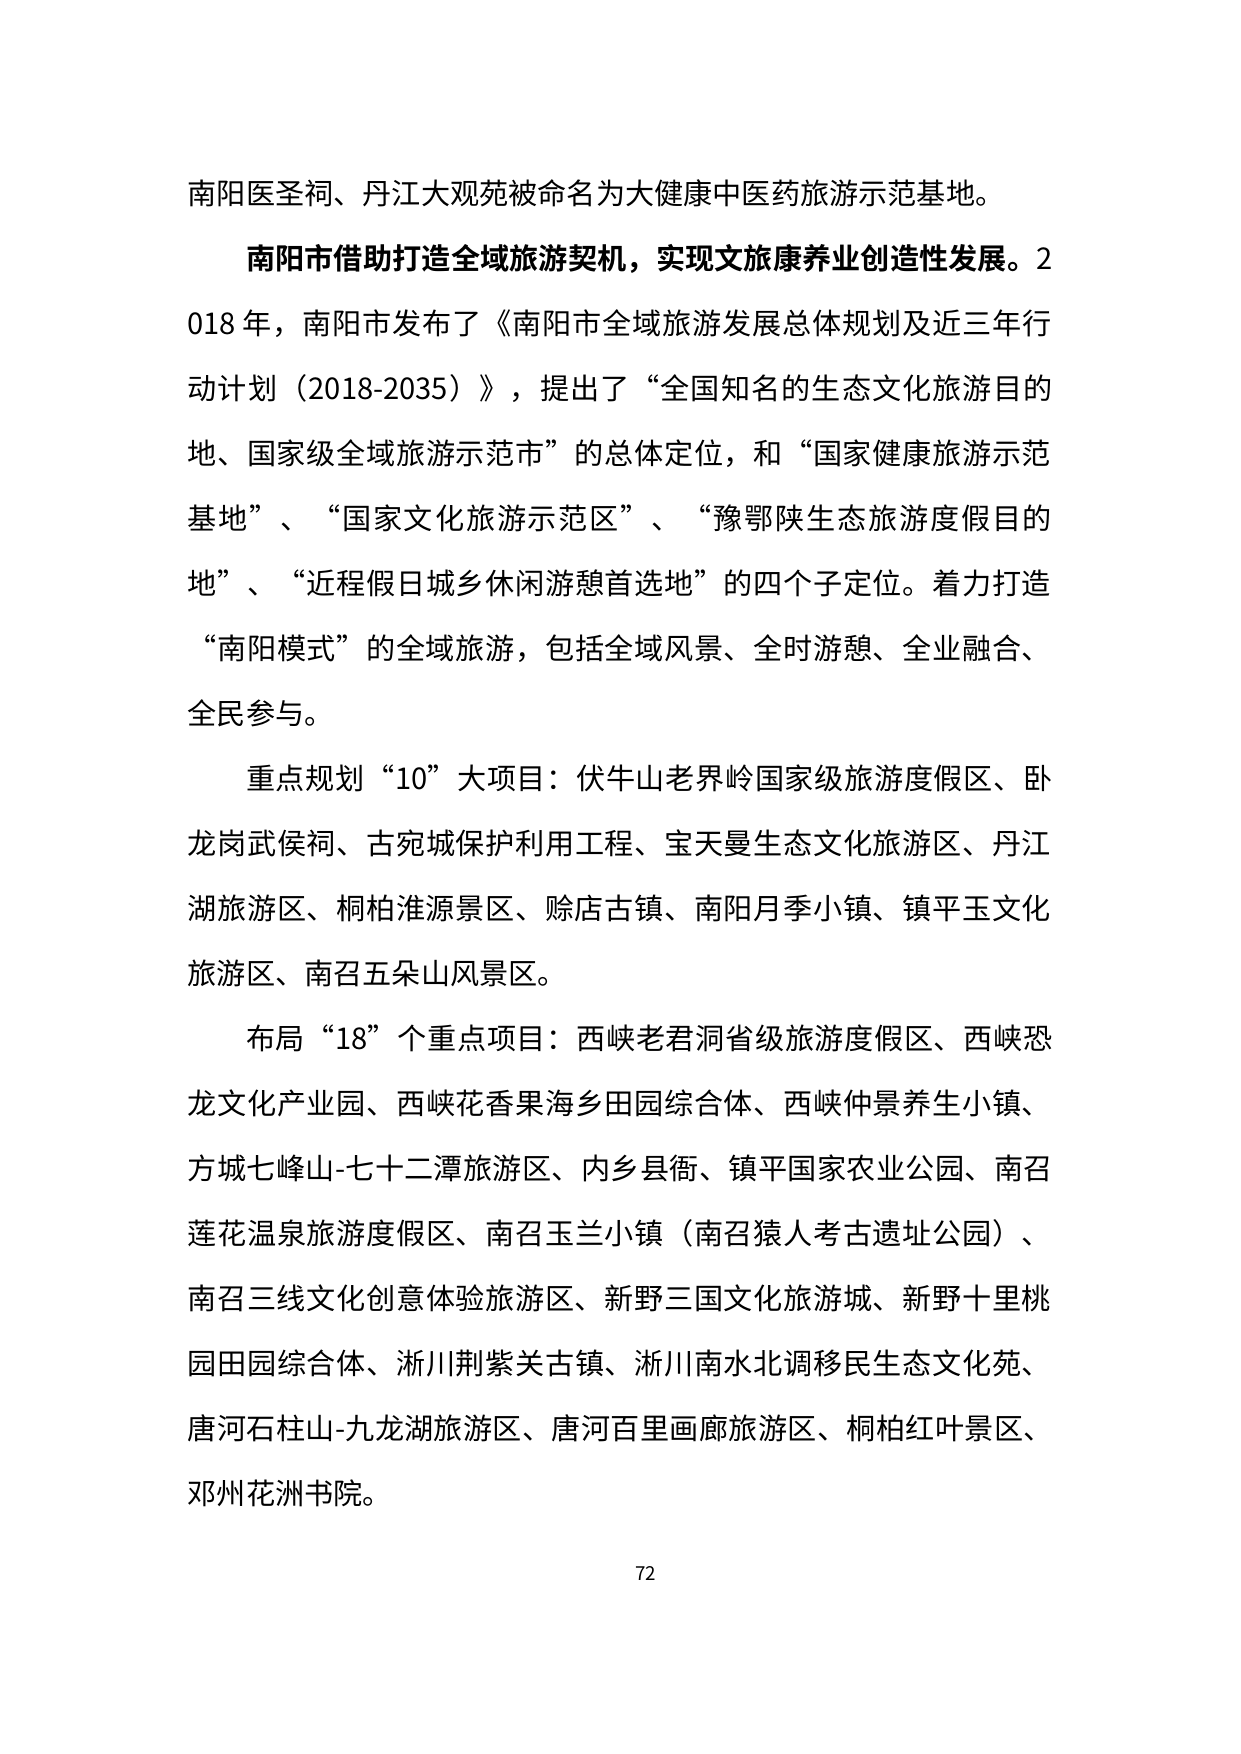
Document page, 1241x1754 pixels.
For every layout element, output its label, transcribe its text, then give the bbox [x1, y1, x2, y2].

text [187, 159, 1053, 224]
text 南阳市借助打造全域旅游契机，实现文旅康养业创造性发展。2018年，南阳市发布了《南阳市全域旅游发展总体规划及近三年行动计划（2018-2035）》，提出了“全国知名的生态文化旅游目的地、国家级全域旅游示范市”的总体定位，和“国家健康旅游示范基地”、“国家文化旅游示范区”、“豫鄂陕生态旅游度假目的地”、“近程假日城乡休闲游憩首选地”的四个子定位。着力打造“南阳模式”的全域旅游，包括全域风景、全时游憩、全业融合、全民参与。 [187, 224, 1053, 744]
text 布局“18”个重点项目：西峡老君洞省级旅游度假区、西峡恐龙文化产业园、西峡花香果海乡田园综合体、西峡仲景养生小镇、方城七峰山-七十二潭旅游区、内乡县衙、镇平国家农业公园、南召莲花温泉旅游度假区、南召玉兰小镇（南召猿人考古遗址公园）、南召三线文化创意体验旅游区、新野三国文化旅游城、新野十里桃园田园综合体、淅川荆紫关古镇、淅川南水北调移民生态文化苑、唐河石柱山-九龙湖旅游区、唐河百里画廊旅游区、桐柏红叶景区、邓州花洲书院。 [187, 1004, 1053, 1524]
text 重点规划“10”大项目：伏牛山老界岭国家级旅游度假区、卧龙岗武侯祠、古宛城保护利用工程、宝天曼生态文化旅游区、丹江湖旅游区、桐柏淮源景区、赊店古镇、南阳月季小镇、镇平玉文化旅游区、南召五朵山风景区。 [187, 744, 1053, 1004]
